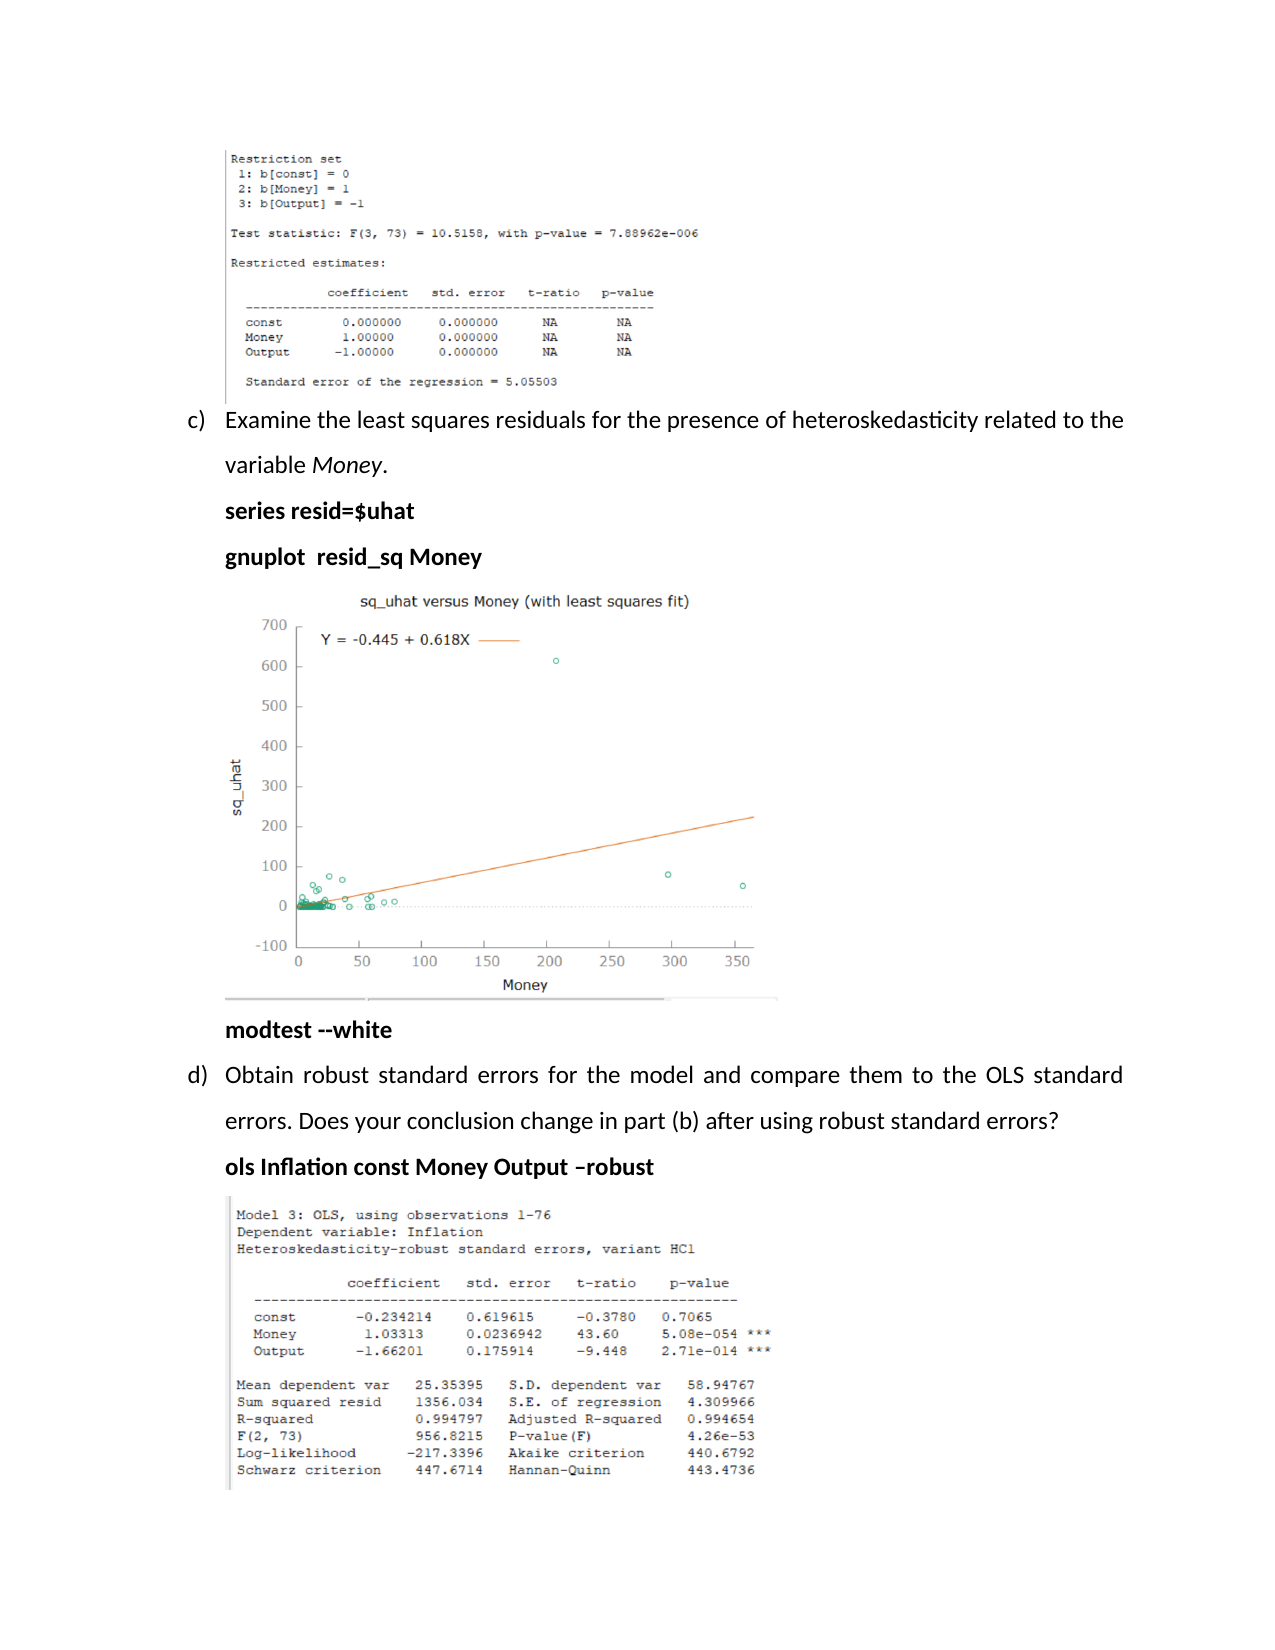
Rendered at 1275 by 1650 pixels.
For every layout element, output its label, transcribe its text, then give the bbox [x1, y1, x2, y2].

picture [225, 1196, 790, 1490]
list Examine the least squares residuals for the presence of heteroskedasticity related to the variable Money. [187, 404, 1125, 480]
picture [225, 586, 779, 1001]
list Obtain robust standard errors for the model and compare them to the OLS standard errors. Does your conclusion change in part (b) after using robust standard errors? [187, 1060, 1125, 1136]
list modtest --white [225, 1014, 1125, 1044]
list series resid=$uhat [225, 495, 1125, 526]
picture [225, 150, 713, 404]
list ols Inflation const Money Output –robust [225, 1151, 1125, 1182]
list gnuplot resid_sq Money [225, 541, 1125, 572]
